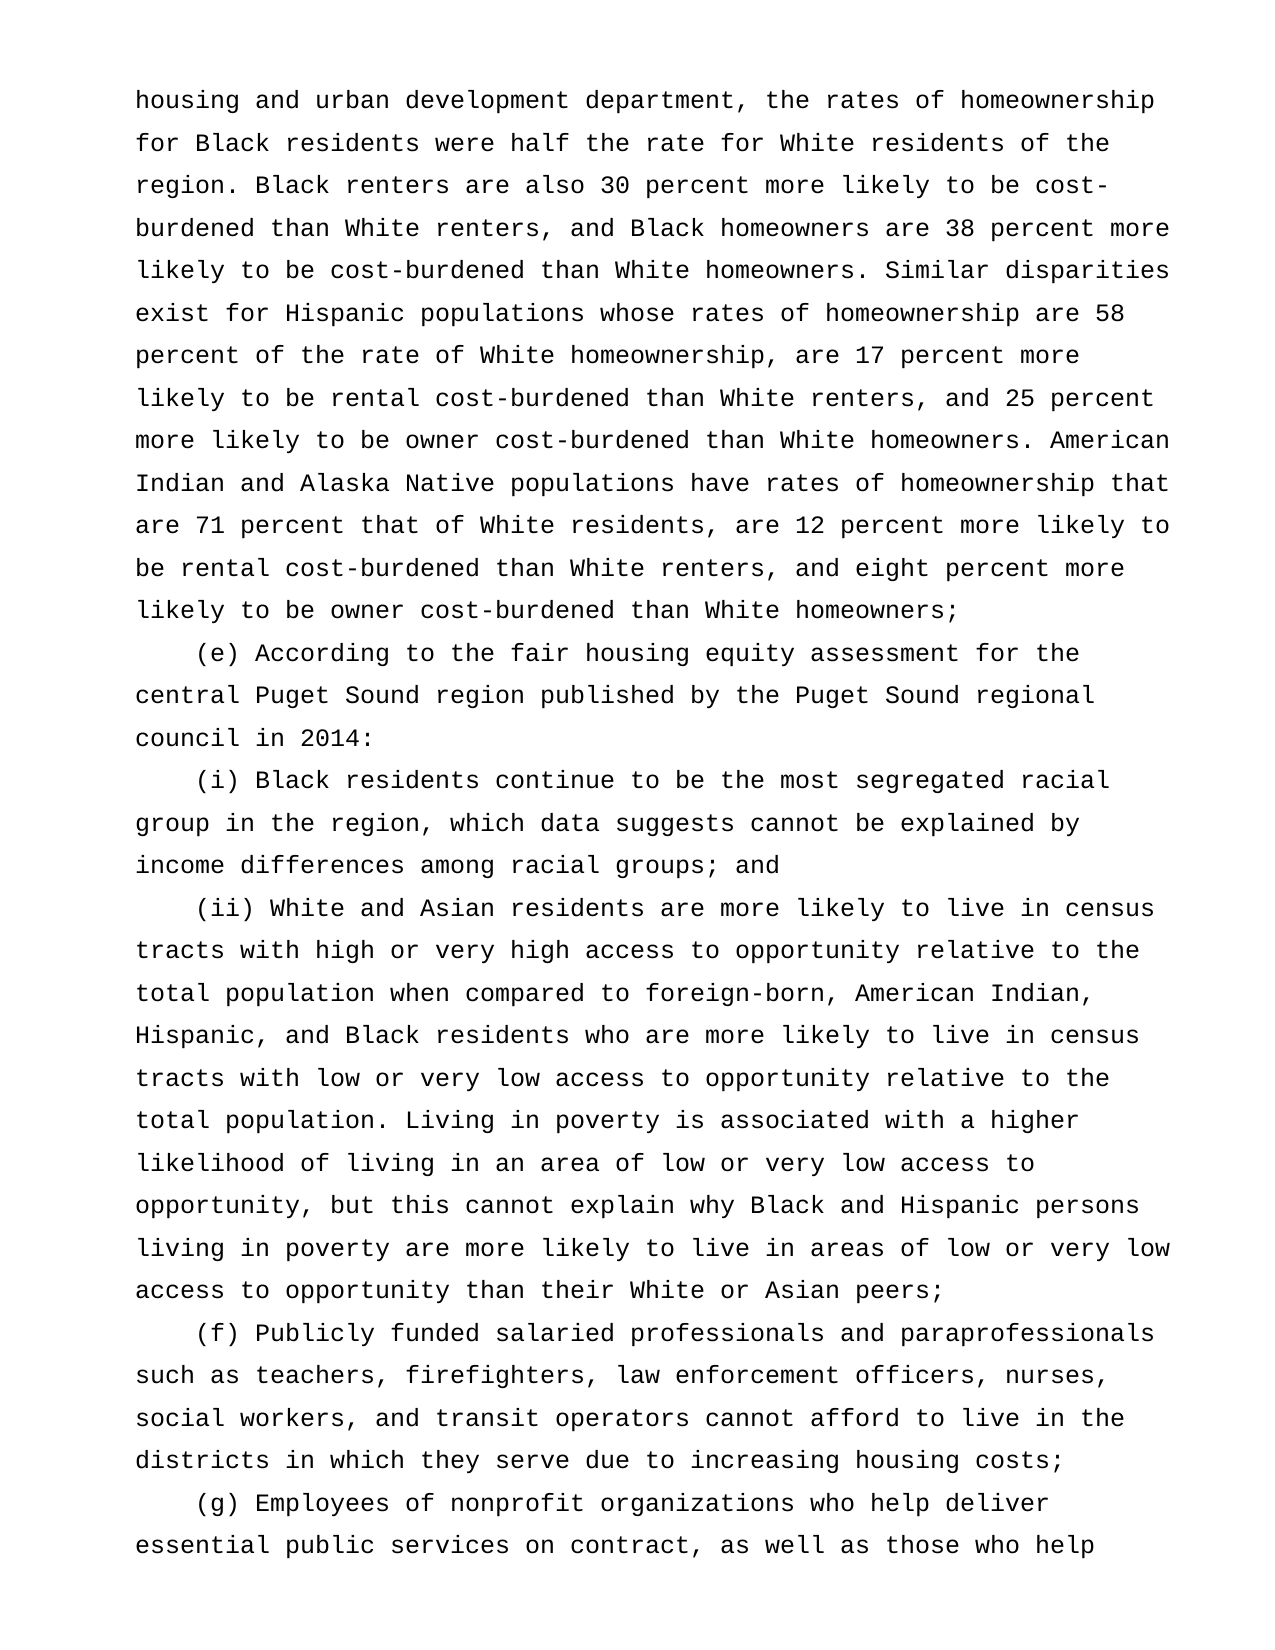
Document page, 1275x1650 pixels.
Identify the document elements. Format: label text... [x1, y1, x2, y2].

text (e) According to the fair housing equity assessment for the central Puget Sound region published by the Puget Sound regional council in 2014: [135, 627, 1170, 755]
text (i) Black residents continue to be the most segregated racial group in the region, which data suggests cannot be explained by income differences among racial groups; and [135, 755, 1170, 882]
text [135, 1477, 1170, 1562]
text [135, 75, 1170, 627]
text (ii) White and Asian residents are more likely to live in census tracts with high or very high access to opportunity relative to the total population when compared to foreign-born, American Indian, Hispanic, and Black residents who are more likely to live in census tracts with low or very low access to opportunity relative to the total population. Living in poverty is associated with a higher likelihood of living in an area of low or very low access to opportunity, but this cannot explain why Black and Hispanic persons living in poverty are more likely to live in areas of low or very low access to opportunity than their White or Asian peers; [135, 882, 1170, 1307]
text (f) Publicly funded salaried professionals and paraprofessionals such as teachers, firefighters, law enforcement officers, nurses, social workers, and transit operators cannot afford to live in the districts in which they serve due to increasing housing costs; [135, 1307, 1170, 1477]
